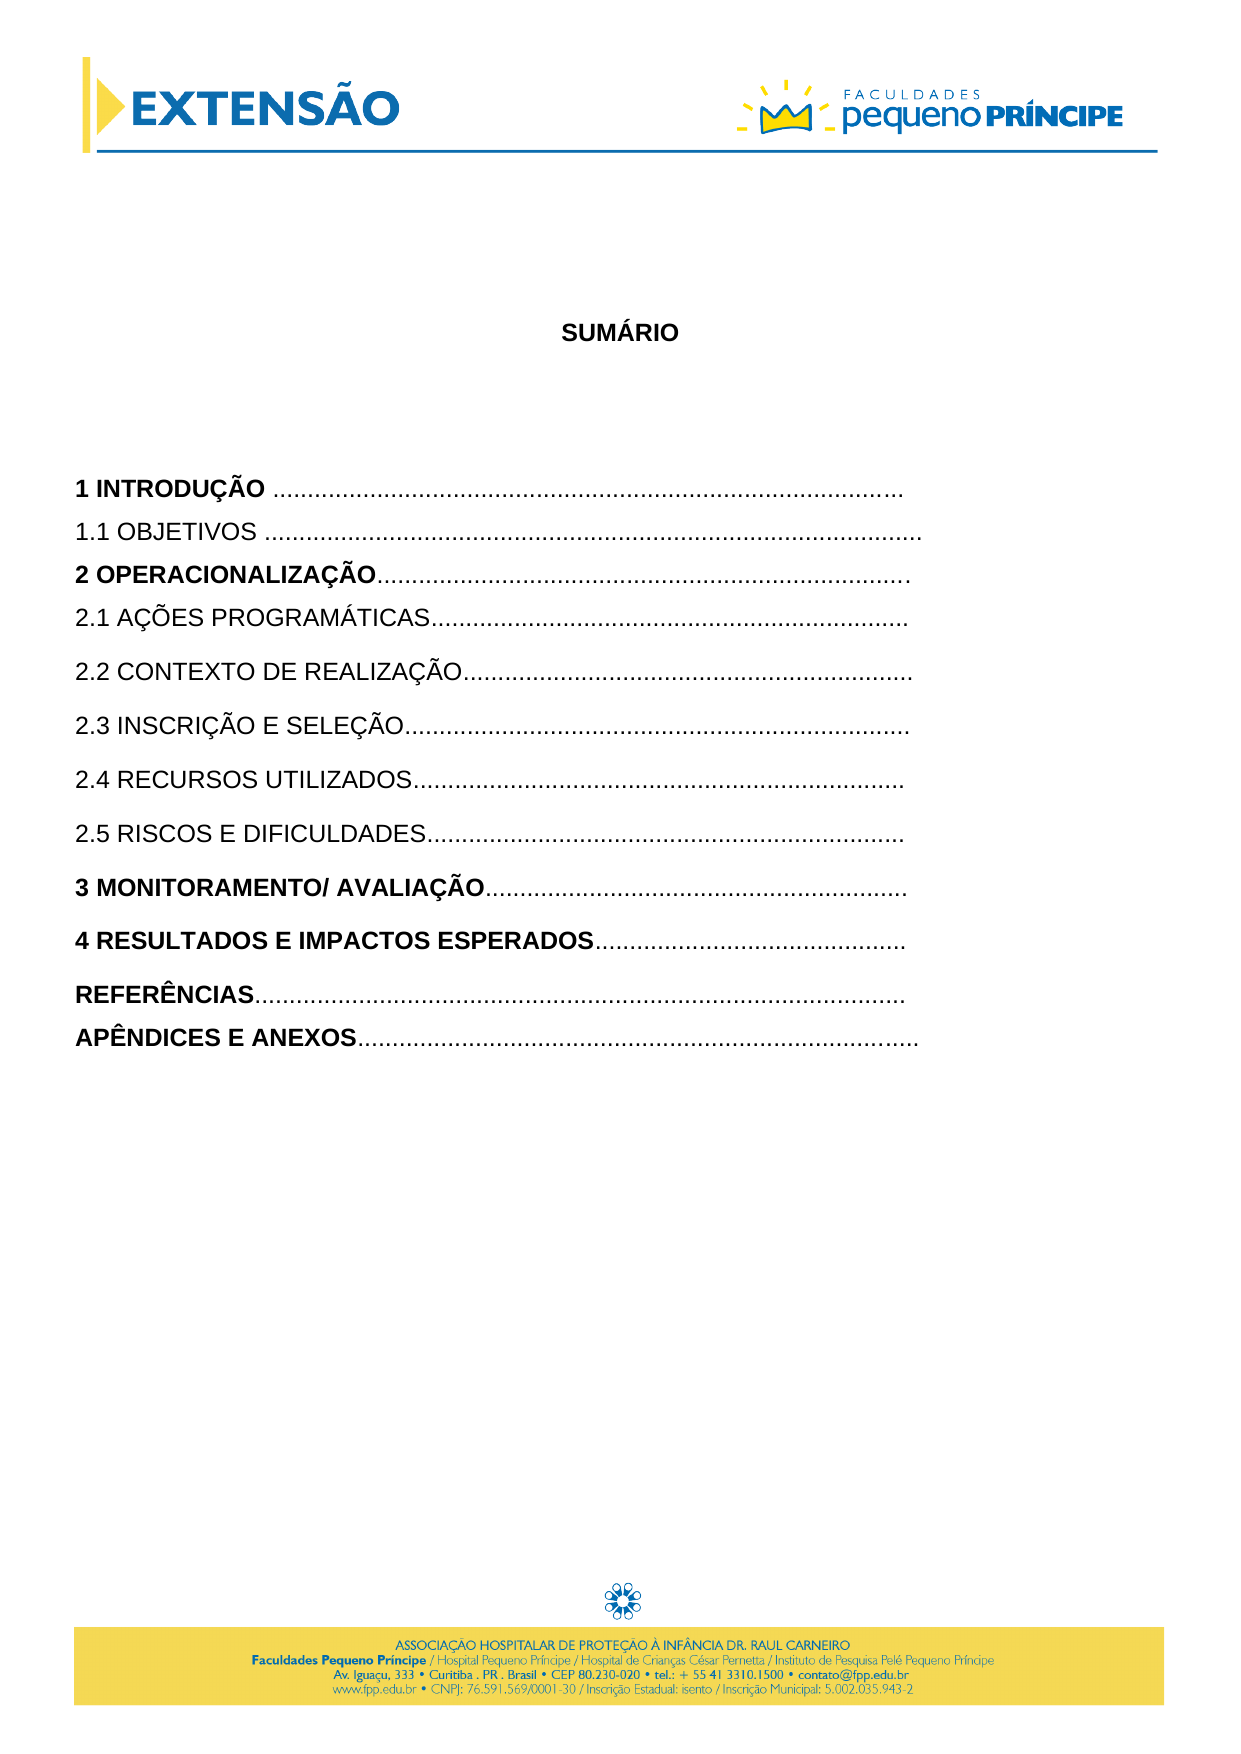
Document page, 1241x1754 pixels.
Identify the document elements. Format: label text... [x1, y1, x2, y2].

text 2.3 INSCRIÇÃO E SELEÇÃO......................................................................... [75, 711, 1165, 740]
text 4 RESULTADOS E IMPACTOS ESPERADOS............................................. [75, 926, 1165, 955]
text 2.5 RISCOS E DIFICULDADES..................................................................... [75, 819, 1165, 847]
text 3 MONITORAMENTO/ AVALIAÇÃO............................................................. [75, 872, 1165, 901]
text 2.1 AÇÕES PROGRAMÁTICAS..................................................................... [75, 603, 1165, 632]
picture [74, 1575, 1165, 1706]
text 1 INTRODUÇÃO ........................................................................................... [75, 474, 1165, 503]
text 2.2 CONTEXTO DE REALIZAÇÃO................................................................. [75, 657, 1165, 686]
text 2 OPERACIONALIZAÇÃO............................................................................. [75, 560, 1165, 589]
text 2.4 RECURSOS UTILIZADOS....................................................................... [75, 765, 1165, 793]
text REFERÊNCIAS.............................................................................................. [75, 980, 1165, 1009]
picture [82, 57, 1158, 153]
text APÊNDICES E ANEXOS................................................................................. [75, 1023, 1165, 1052]
text SUMÁRIO [75, 318, 1165, 347]
text 1.1 OBJETIVOS ............................................................................................... [75, 517, 1165, 546]
